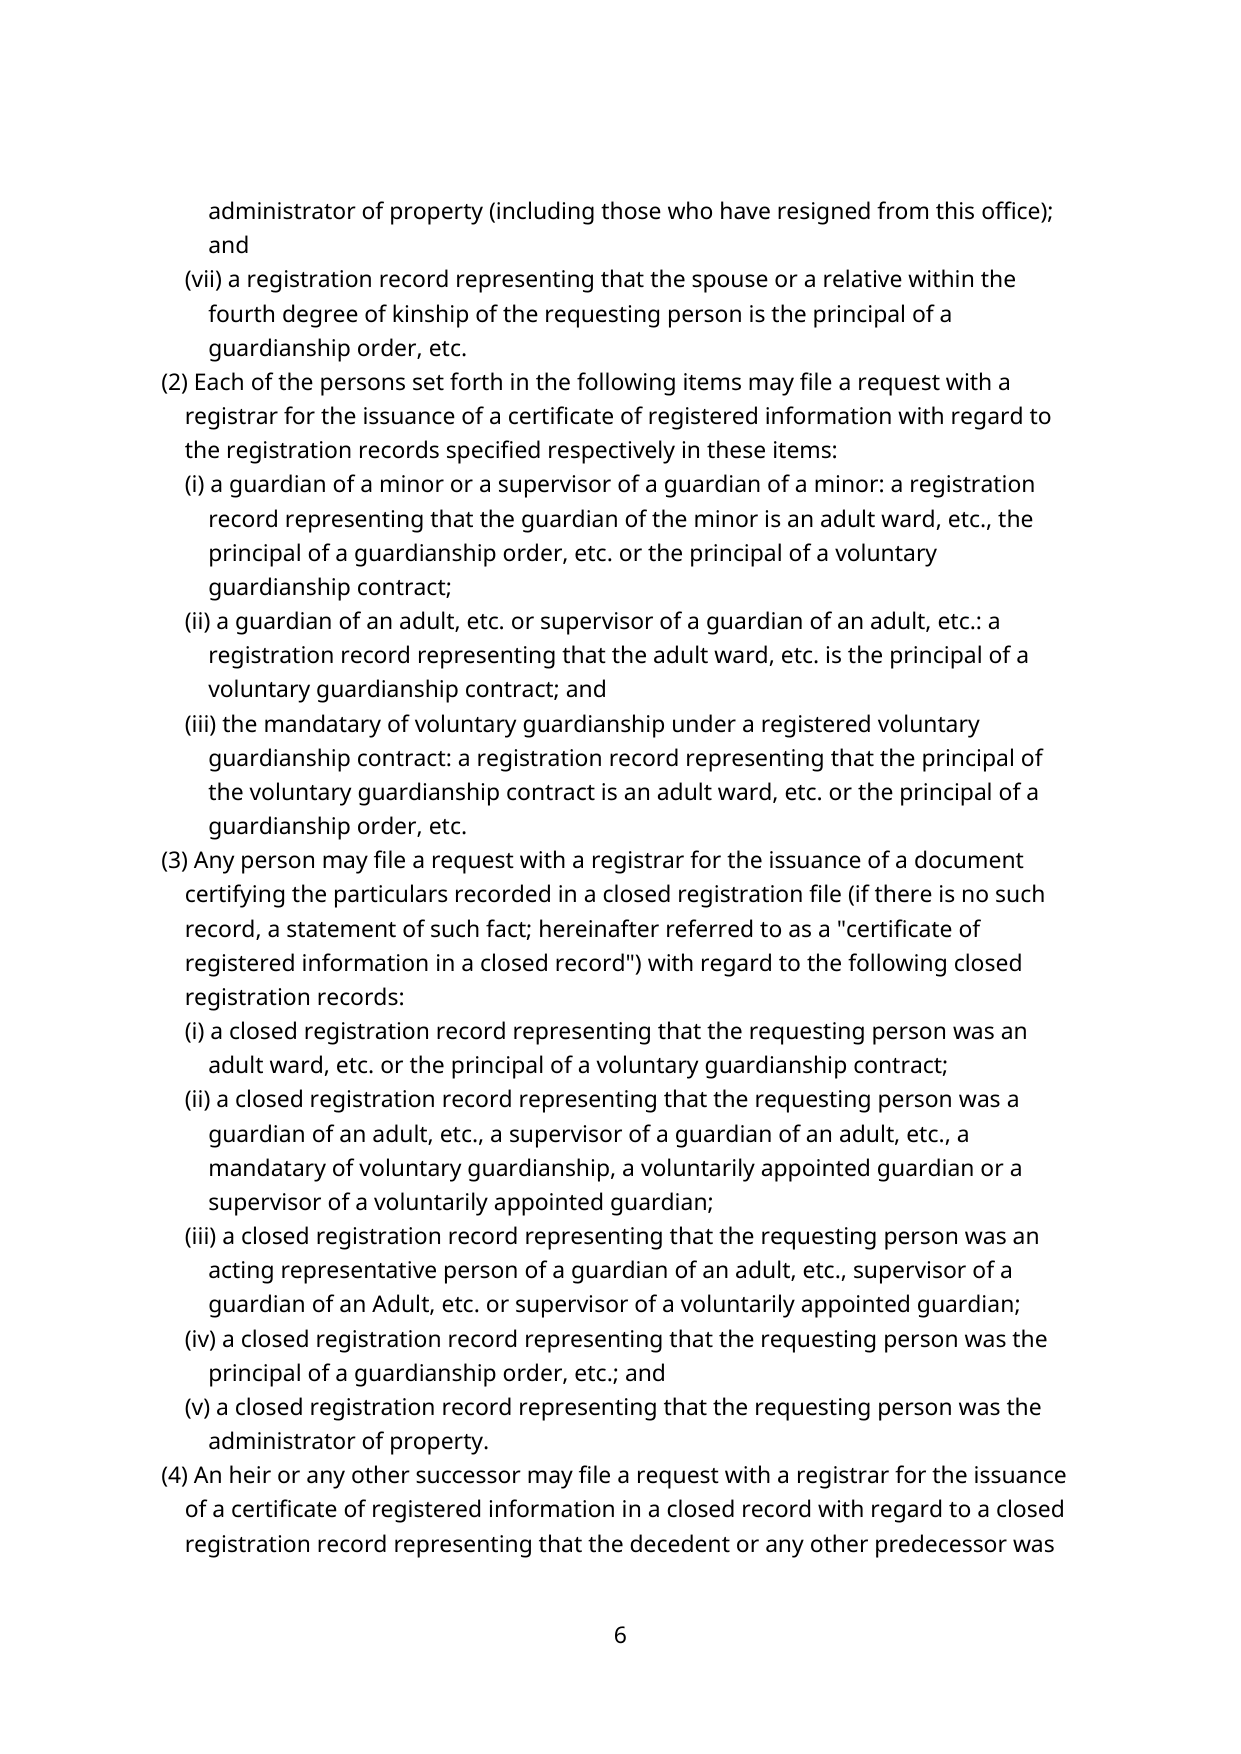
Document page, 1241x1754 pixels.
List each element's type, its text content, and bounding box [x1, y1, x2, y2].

text (v) a closed registration record representing that the requesting person was the administrator of property. [184, 1389, 1079, 1458]
text (ii) a guardian of an adult, etc. or supervisor of a guardian of an adult, etc.: a registration record representing that the adult ward, etc. is the principal of a voluntary guardianship contract; and [184, 604, 1079, 706]
text (iv) a closed registration record representing that the requesting person was the principal of a guardianship order, etc.; and [184, 1321, 1079, 1389]
text (i) a guardian of a minor or a supervisor of a guardian of a minor: a registration record representing that the guardian of the minor is an adult ward, etc., the principal of a guardianship order, etc. or the principal of a voluntary guardianship contract; [184, 467, 1079, 604]
text (iii) the mandatary of voluntary guardianship under a registered voluntary guardianship contract: a registration record representing that the principal of the voluntary guardianship contract is an adult ward, etc. or the principal of a guardianship order, etc. [184, 706, 1079, 843]
text (vii) a registration record representing that the spouse or a relative within the fourth degree of kinship of the requesting person is the principal of a guardianship order, etc. [184, 262, 1079, 364]
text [161, 1458, 1079, 1560]
text (iii) a closed registration record representing that the requesting person was an acting representative person of a guardian of an adult, etc., supervisor of a guardian of an Adult, etc. or supervisor of a voluntarily appointed guardian; [184, 1219, 1079, 1321]
text (ii) a closed registration record representing that the requesting person was a guardian of an adult, etc., a supervisor of a guardian of an adult, etc., a mandatary of voluntary guardianship, a voluntarily appointed guardian or a supervisor of a voluntarily appointed guardian; [184, 1082, 1079, 1219]
text (2) Each of the persons set forth in the following items may file a request with a registrar for the issuance of a certificate of registered information with regard to the registration records specified respectively in these items: [161, 364, 1079, 467]
text (3) Any person may file a request with a registrar for the issuance of a document certifying the particulars recorded in a closed registration file (if there is no such record, a statement of such fact; hereinafter referred to as a "certificate of registered information in a closed record") with regard to the following closed registration records: [161, 843, 1079, 1014]
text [184, 194, 1079, 262]
text (i) a closed registration record representing that the requesting person was an adult ward, etc. or the principal of a voluntary guardianship contract; [184, 1014, 1079, 1082]
